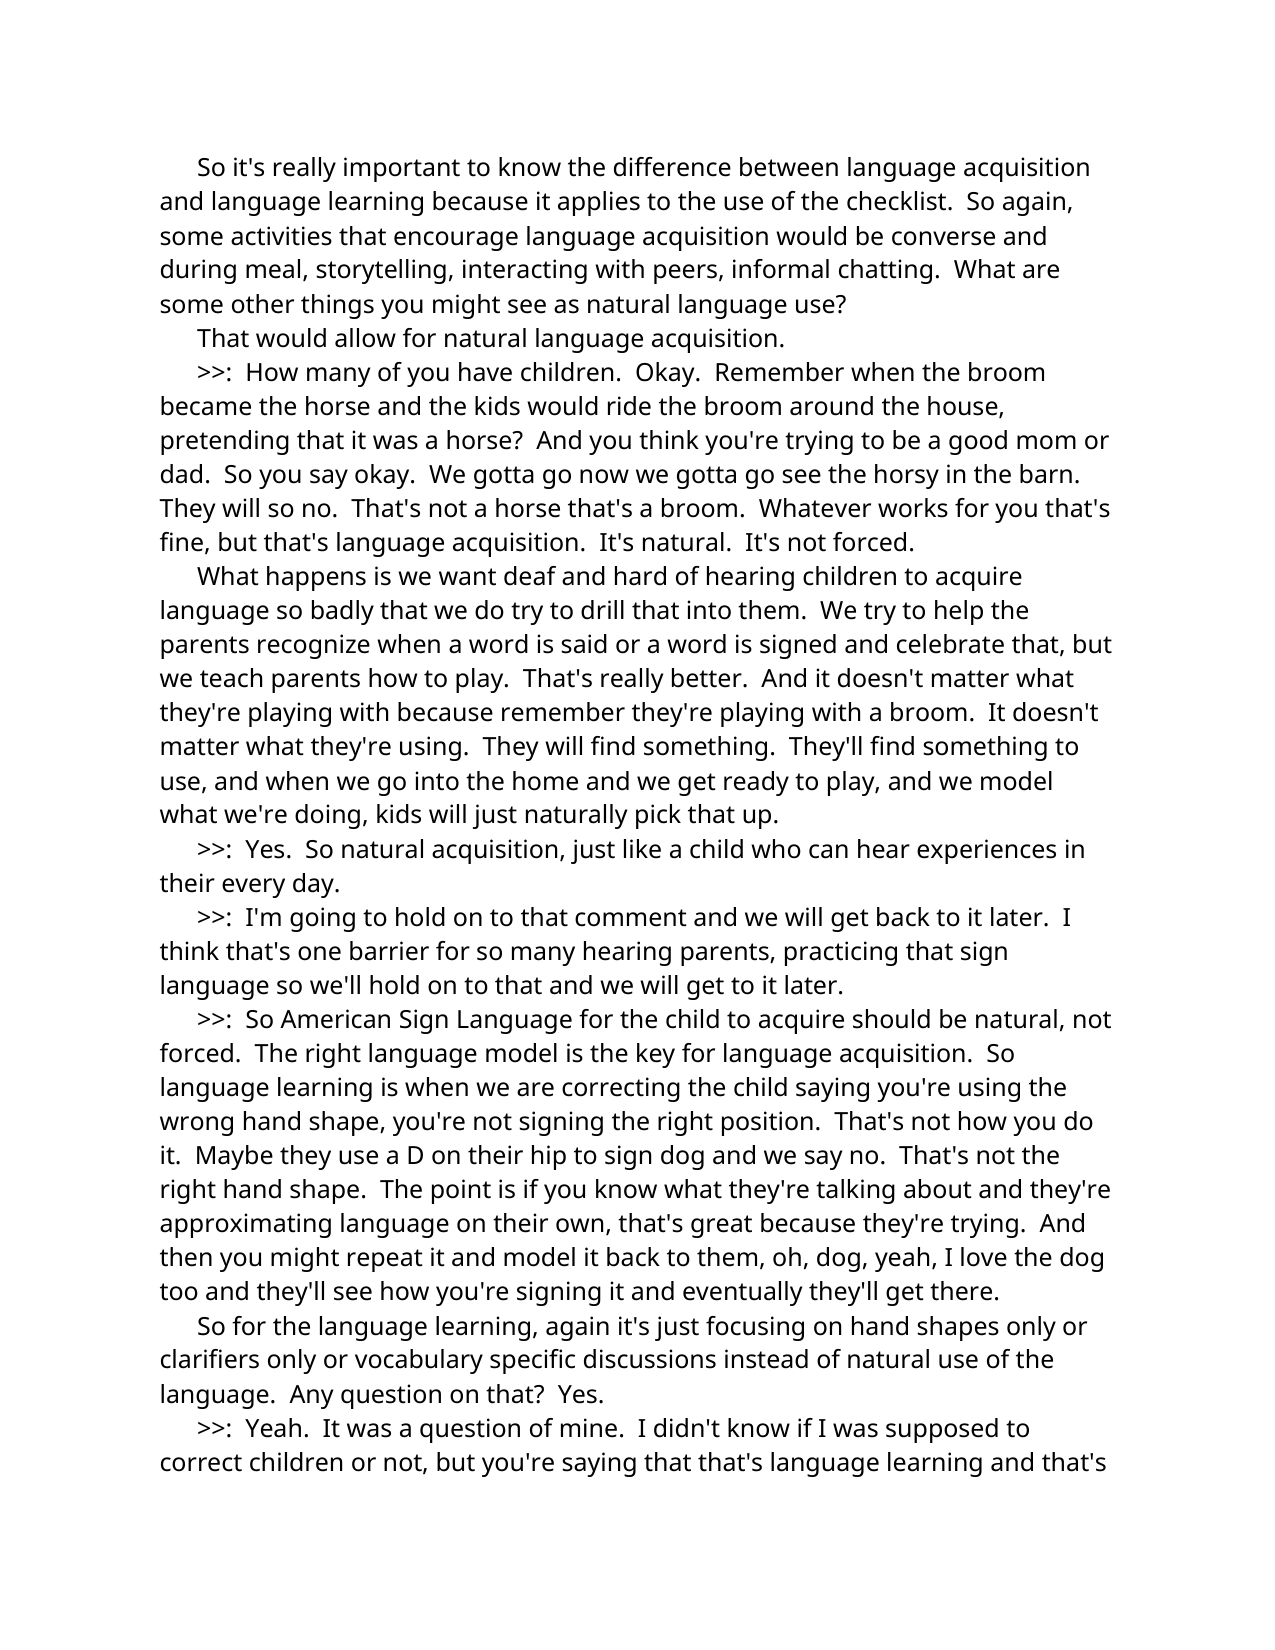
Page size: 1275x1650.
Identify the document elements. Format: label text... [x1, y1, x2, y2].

text So it's really important to know the difference between language acquisition and language learning because it applies to the use of the checklist. So again, some activities that encourage language acquisition would be converse and during meal, storytelling, interacting with peers, informal chatting. What are some other things you might see as natural language use? [159, 150, 1116, 320]
text So for the language learning, again it's just focusing on hand shapes only or clarifiers only or vocabulary specific discussions instead of natural use of the language. Any question on that? Yes. [159, 1308, 1116, 1410]
text >>: Yes. So natural acquisition, just like a child who can hear experiences in their every day. [159, 831, 1116, 899]
text >>: So American Sign Language for the child to acquire should be natural, not forced. The right language model is the key for language acquisition. So language learning is when we are correcting the child saying you're using the wrong hand shape, you're not signing the right position. That's not how you do it. Maybe they use a D on their hip to sign dog and we say no. That's not the right hand shape. The point is if you know what they're talking about and they're approximating language on their own, that's great because they're trying. And then you might repeat it and model it back to them, oh, dog, yeah, I love the dog too and they'll see how you're signing it and eventually they'll get there. [159, 1002, 1116, 1308]
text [159, 1410, 1116, 1478]
text That would allow for natural language acquisition. [159, 320, 1116, 354]
text >>: How many of you have children. Okay. Remember when the broom became the horse and the kids would ride the broom around the house, pretending that it was a horse? And you think you're trying to be a good mom or dad. So you say okay. We gotta go now we gotta go see the horsy in the barn. They will so no. That's not a horse that's a broom. Whatever works for you that's fine, but that's language acquisition. It's natural. It's not forced. [159, 354, 1116, 559]
text What happens is we want deaf and hard of hearing children to acquire language so badly that we do try to drill that into them. We try to help the parents recognize when a word is said or a word is signed and celebrate that, but we teach parents how to play. That's really better. And it doesn't matter what they're playing with because remember they're playing with a broom. It doesn't matter what they're using. They will find something. They'll find something to use, and when we go into the home and we get ready to play, and we model what we're doing, kids will just naturally pick that up. [159, 559, 1116, 831]
text >>: I'm going to hold on to that comment and we will get back to it later. I think that's one barrier for so many hearing parents, practicing that sign language so we'll hold on to that and we will get to it later. [159, 899, 1116, 1002]
